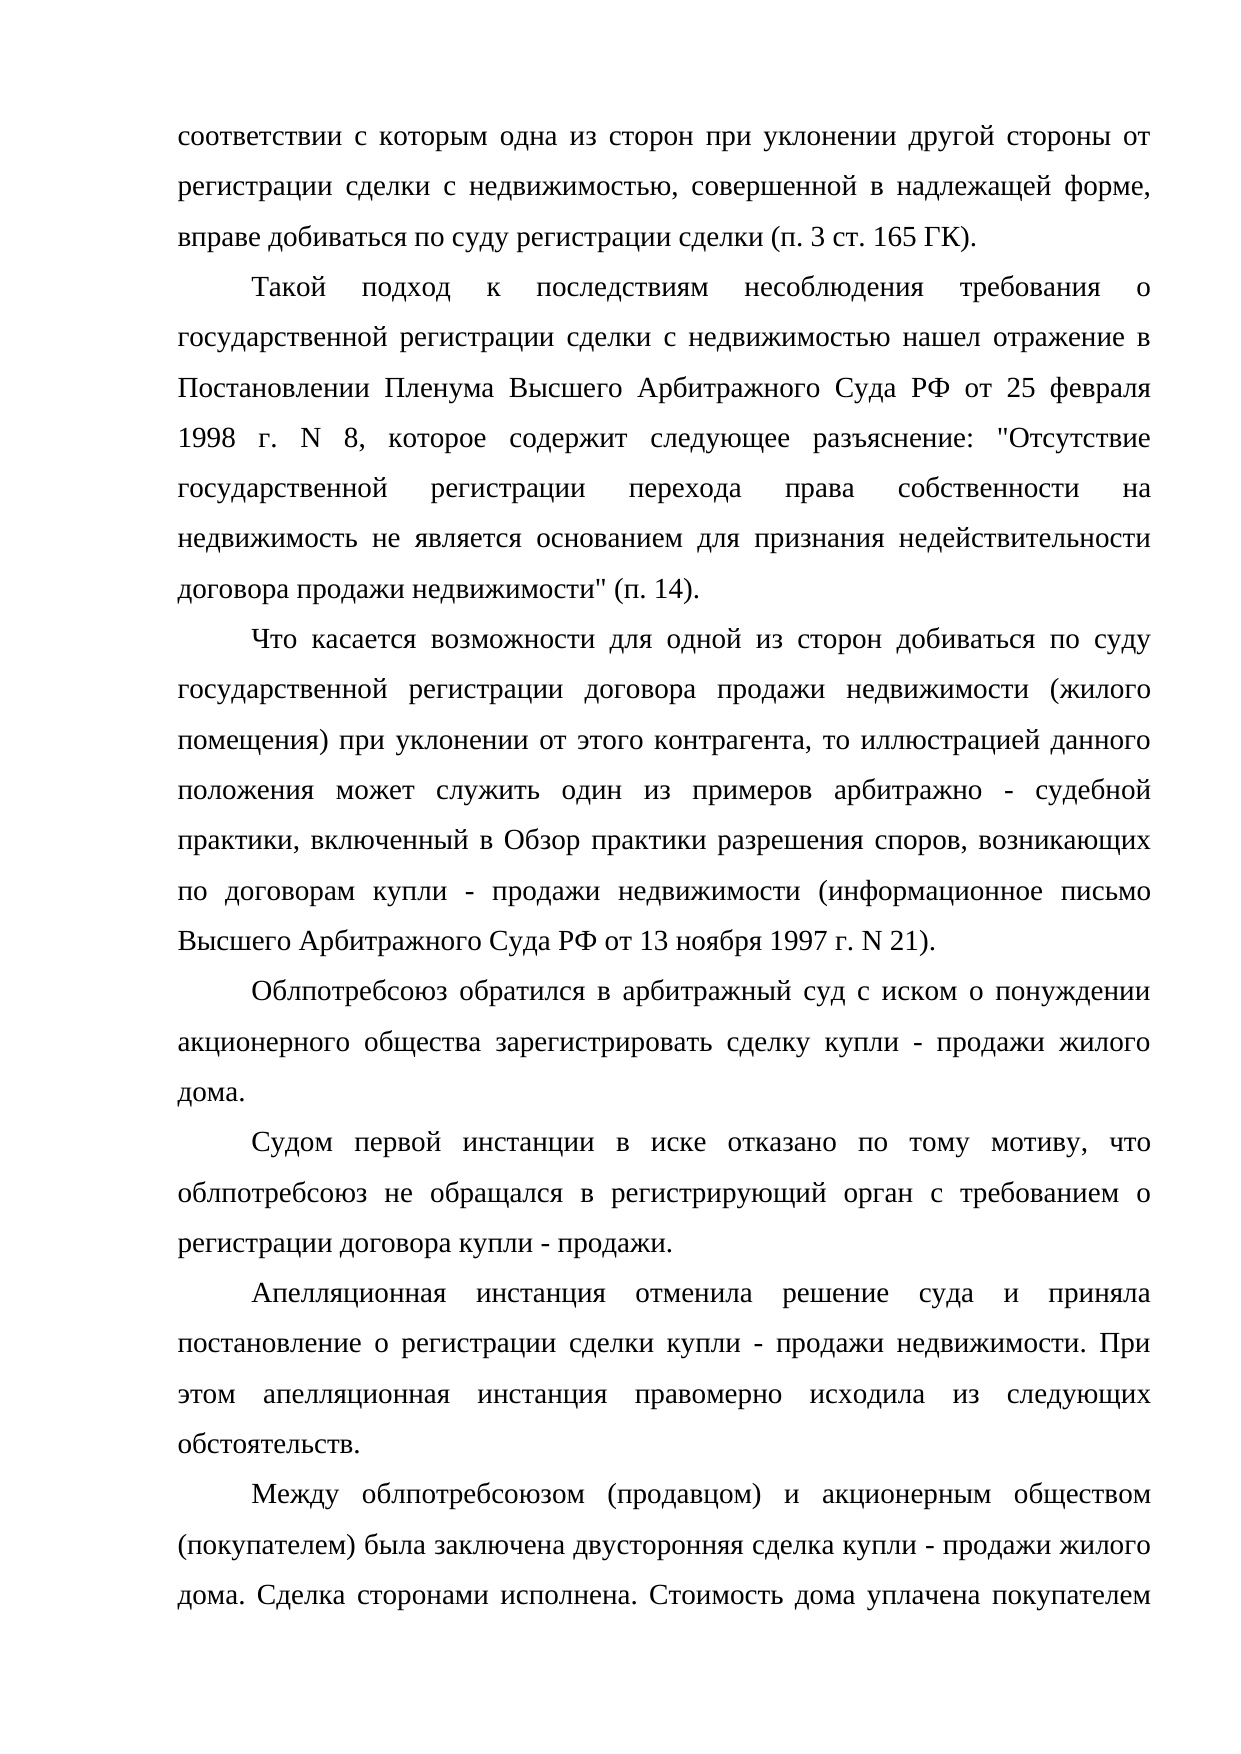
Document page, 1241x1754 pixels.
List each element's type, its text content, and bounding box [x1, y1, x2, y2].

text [177, 118, 1152, 252]
text Судом первой инстанции в иске отказано по тому мотиву, что облпотребсоюз не обращался в регистрирующий орган с требованием о регистрации договора купли - продажи. [177, 1124, 1152, 1258]
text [177, 1477, 1152, 1611]
text Что касается возможности для одной из сторон добиваться по суду государственной регистрации договора продажи недвижимости (жилого помещения) при уклонении от этого контрагента, то иллюстрацией данного положения может служить один из примеров арбитражно - судебной практики, включенный в Обзор практики разрешения споров, возникающих по договорам купли - продажи недвижимости (информационное письмо Высшего Арбитражного Суда РФ от 13 ноября 1997 г. N 21). [177, 621, 1152, 957]
text Облпотребсоюз обратился в арбитражный суд с иском о понуждении акционерного общества зарегистрировать сделку купли - продажи жилого дома. [177, 973, 1152, 1108]
text Такой подход к последствиям несоблюдения требования о государственной регистрации сделки с недвижимостью нашел отражение в Постановлении Пленума Высшего Арбитражного Суда РФ от 25 февраля 1998 г. N 8, которое содержит следующее разъяснение: "Отсутствие государственной регистрации перехода права собственности на недвижимость не является основанием для признания недействительности договора продажи недвижимости" (п. 14). [177, 269, 1152, 604]
text Апелляционная инстанция отменила решение суда и приняла постановление о регистрации сделки купли - продажи недвижимости. При этом апелляционная инстанция правомерно исходила из следующих обстоятельств. [177, 1275, 1152, 1460]
